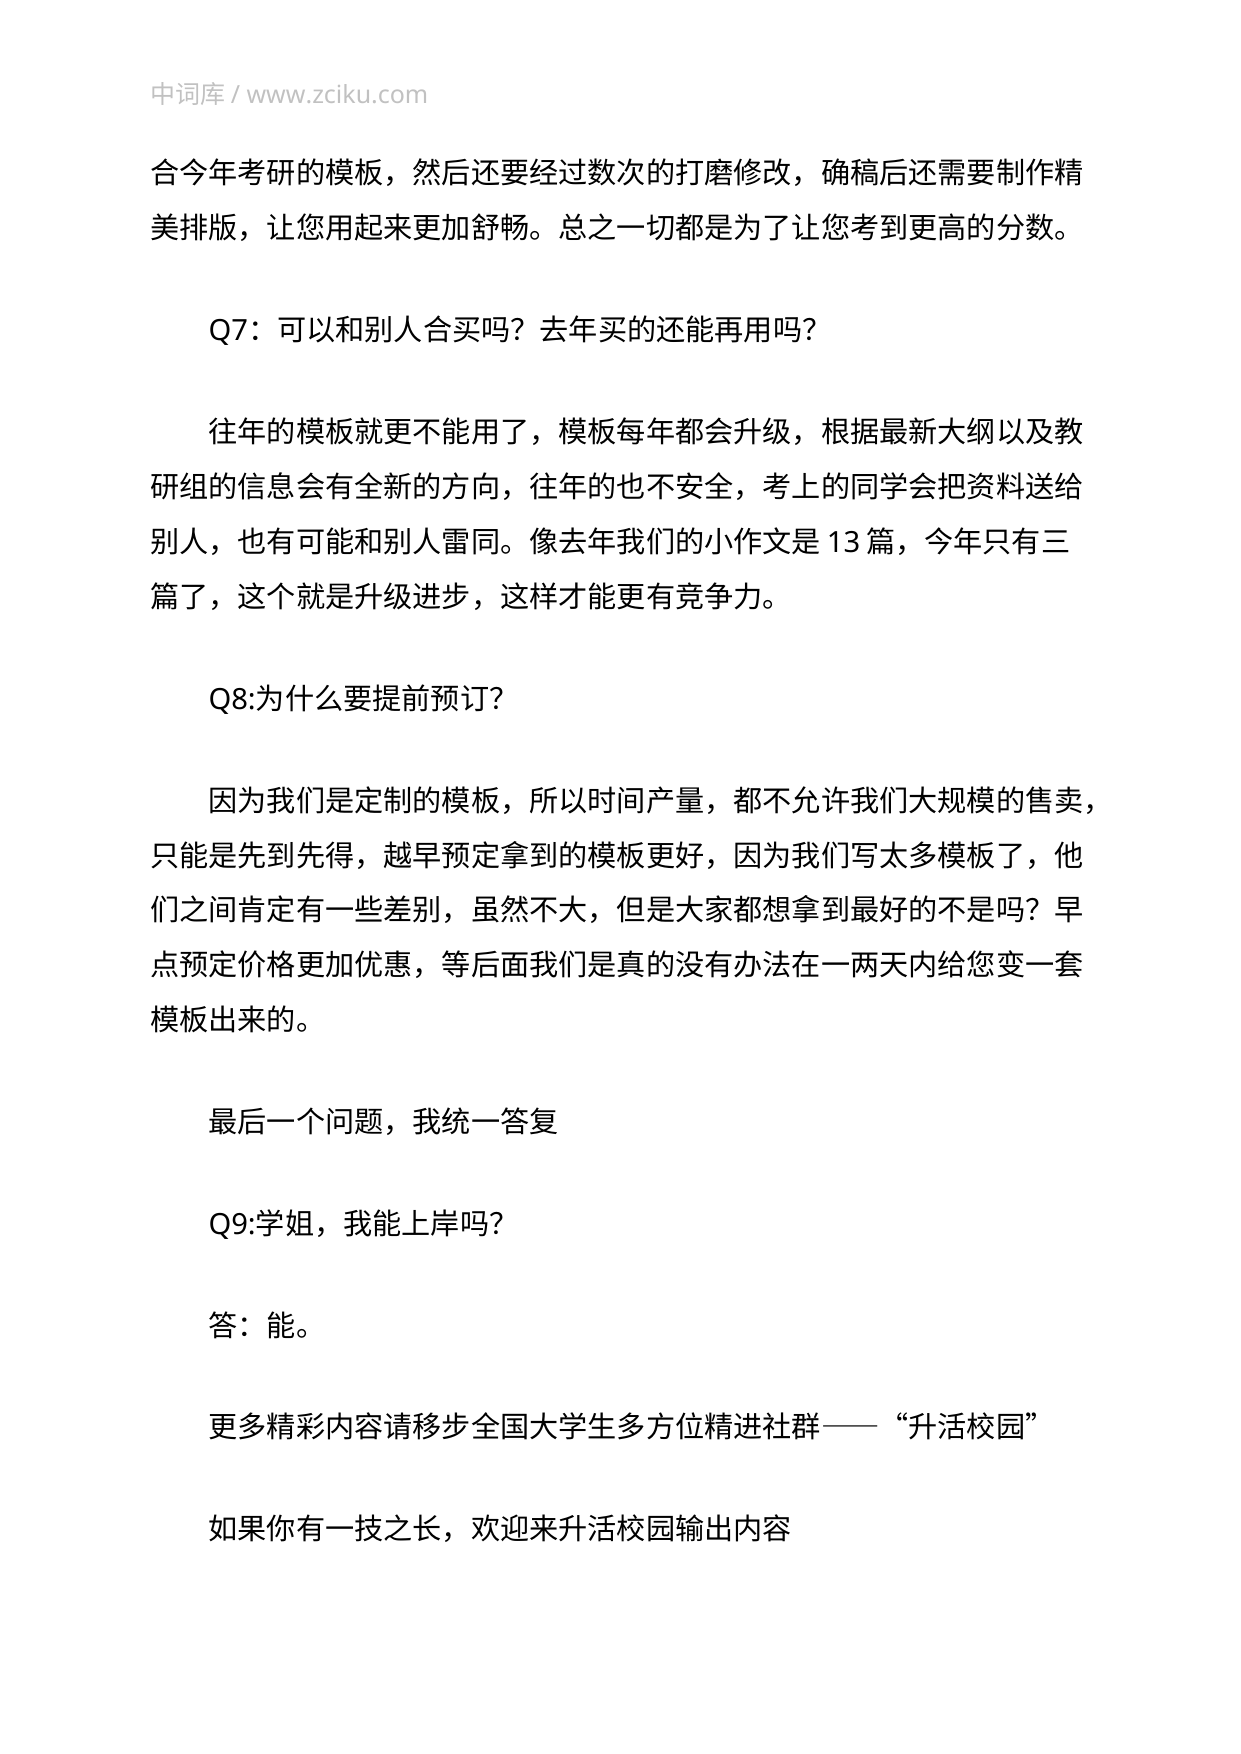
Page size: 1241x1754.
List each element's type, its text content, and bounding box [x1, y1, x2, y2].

text 答：能。 [150, 1302, 1090, 1344]
text Q8:为什么要提前预订？ [150, 675, 1090, 718]
text 往年的模板就更不能用了，模板每年都会升级，根据最新大纲以及教研组的信息会有全新的方向，往年的也不安全，考上的同学会把资料送给别人，也有可能和别人雷同。像去年我们的小作文是13篇，今年只有三篇了，这个就是升级进步，这样才能更有竞争力。 [150, 409, 1090, 616]
text 更多精彩内容请移步全国大学生多方位精进社群——“升活校园” [150, 1404, 1090, 1446]
text 最后一个问题，我统一答复 [150, 1098, 1090, 1141]
text Q9:学姐，我能上岸吗？ [150, 1200, 1090, 1243]
text 因为我们是定制的模板，所以时间产量，都不允许我们大规模的售卖，只能是先到先得，越早预定拿到的模板更好，因为我们写太多模板了，他们之间肯定有一些差别，虽然不大，但是大家都想拿到最好的不是吗？早点预定价格更加优惠，等后面我们是真的没有办法在一两天内给您变一套模板出来的。 [150, 777, 1090, 1039]
text Q7：可以和别人合买吗？去年买的还能再用吗？ [150, 307, 1090, 349]
text 如果你有一技之长，欢迎来升活校园输出内容 [150, 1506, 1090, 1548]
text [150, 150, 1090, 247]
